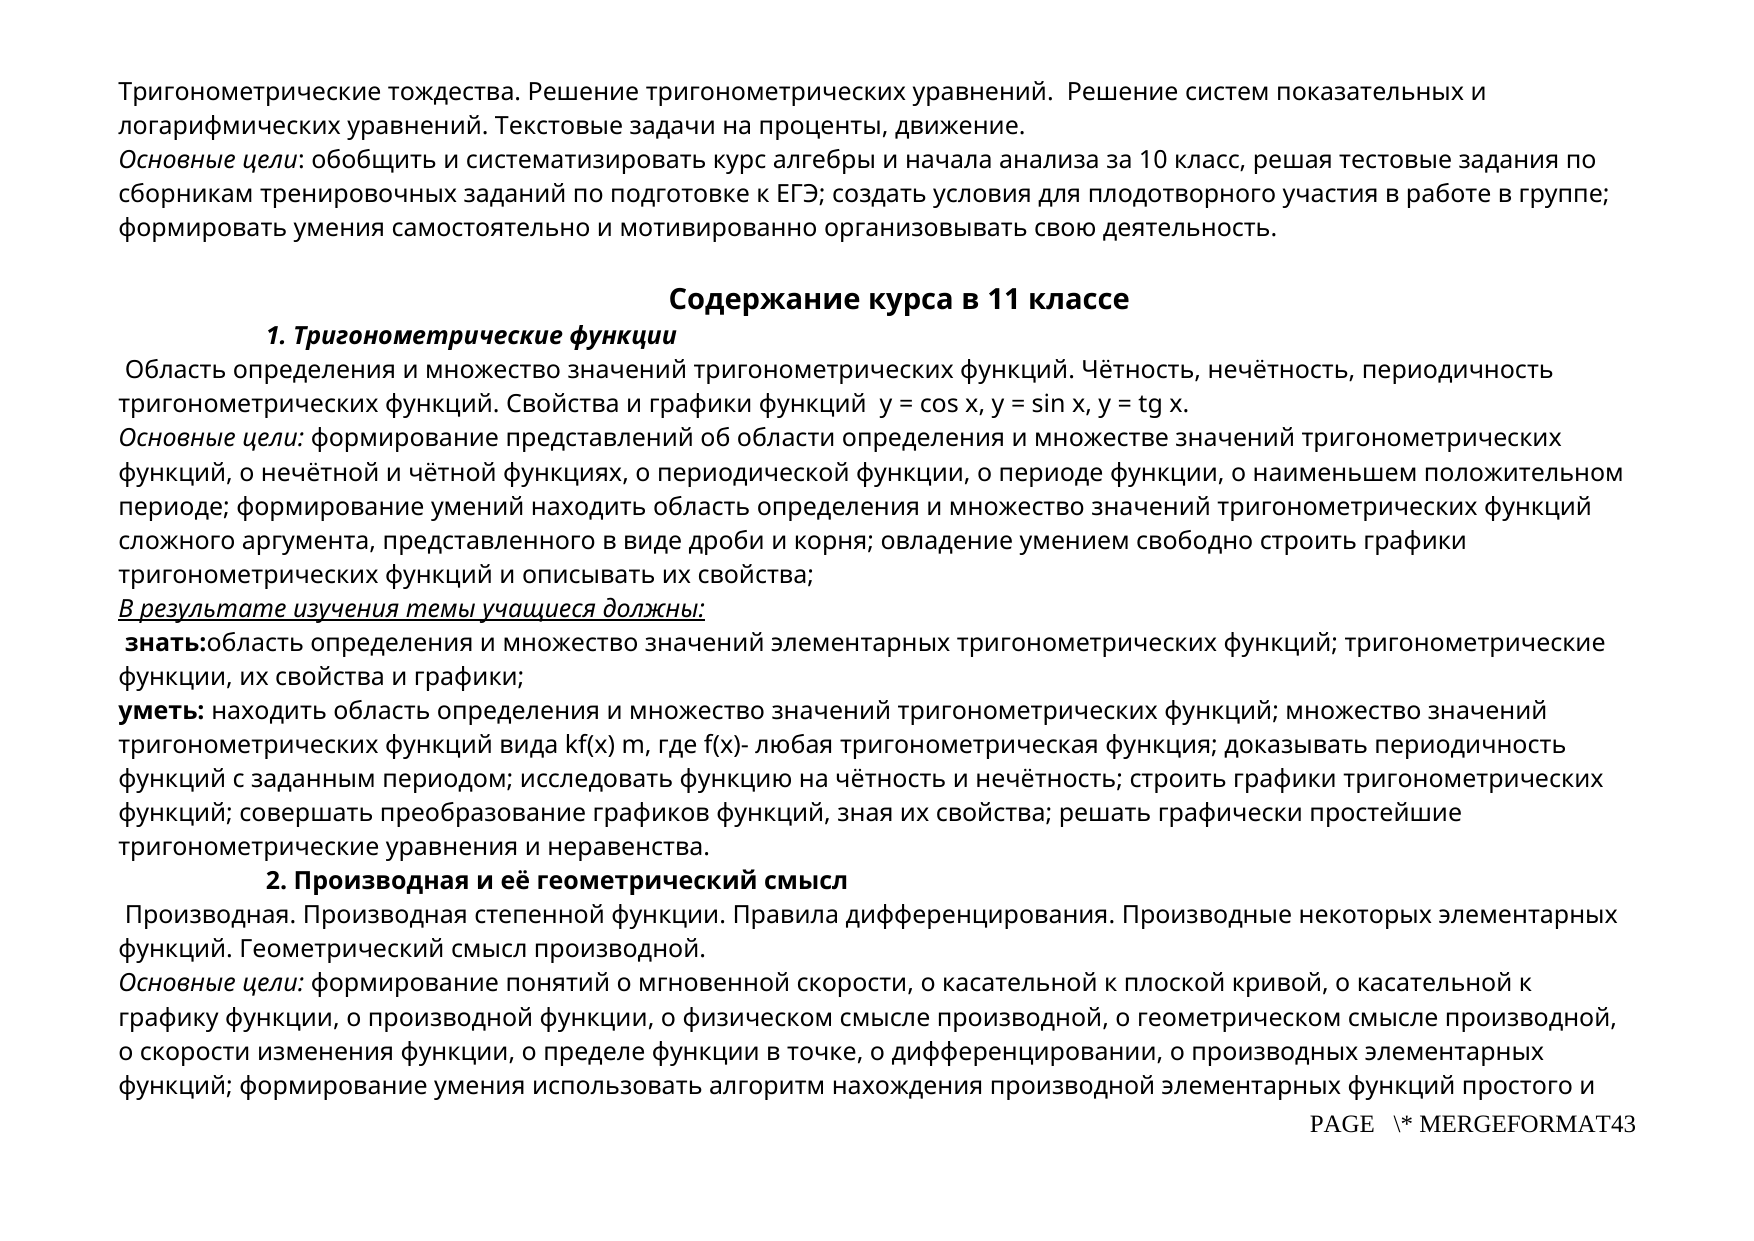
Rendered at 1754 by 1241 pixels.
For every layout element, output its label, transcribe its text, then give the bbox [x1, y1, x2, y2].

text 1. Тригонометрические функции [192, 318, 1636, 352]
text Производная. Производная степенной функции. Правила дифференцирования. Производные некоторых элементарных функций. Геометрический смысл производной. [118, 897, 1636, 965]
text Область определения и множество значений тригонометрических функций. Чётность, нечётность, периодичность тригонометрических функций. Свойства и графики функций y = cos x, y = sin x, y = tg x. [118, 352, 1636, 420]
text Содержание курса в 11 классе [118, 278, 1636, 318]
text Основные цели: формирование представлений об области определения и множестве значений тригонометрических функций, о нечётной и чётной функциях, о периодической функции, о периоде функции, о наименьшем положительном периоде; формирование умений находить область определения и множество значений тригонометрических функций сложного аргумента, представленного в виде дроби и корня; овладение умением свободно строить графики тригонометрических функций и описывать их свойства; [118, 420, 1636, 590]
text 2. Производная и её геометрический смысл [192, 863, 1636, 897]
text уметь: находить область определения и множество значений тригонометрических функций; множество значений тригонометрических функций вида kf(x) m, где f(x)- любая тригонометрическая функция; доказывать периодичность функций с заданным периодом; исследовать функцию на чётность и нечётность; строить графики тригонометрических функций; совершать преобразование графиков функций, зная их свойства; решать графически простейшие тригонометрические уравнения и неравенства. [118, 693, 1636, 863]
text Основные цели: обобщить и систематизировать курс алгебры и начала анализа за 10 класс, решая тестовые задания по сборникам тренировочных заданий по подготовке к ЕГЭ; создать условия для плодотворного участия в работе в группе; формировать умения самостоятельно и мотивированно организовывать свою деятельность. [118, 142, 1636, 244]
text знать:область определения и множество значений элементарных тригонометрических функций; тригонометрические функции, их свойства и графики; [118, 624, 1636, 693]
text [118, 965, 1636, 1101]
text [118, 74, 1636, 142]
text В результате изучения темы учащиеся должны: [118, 590, 1636, 624]
